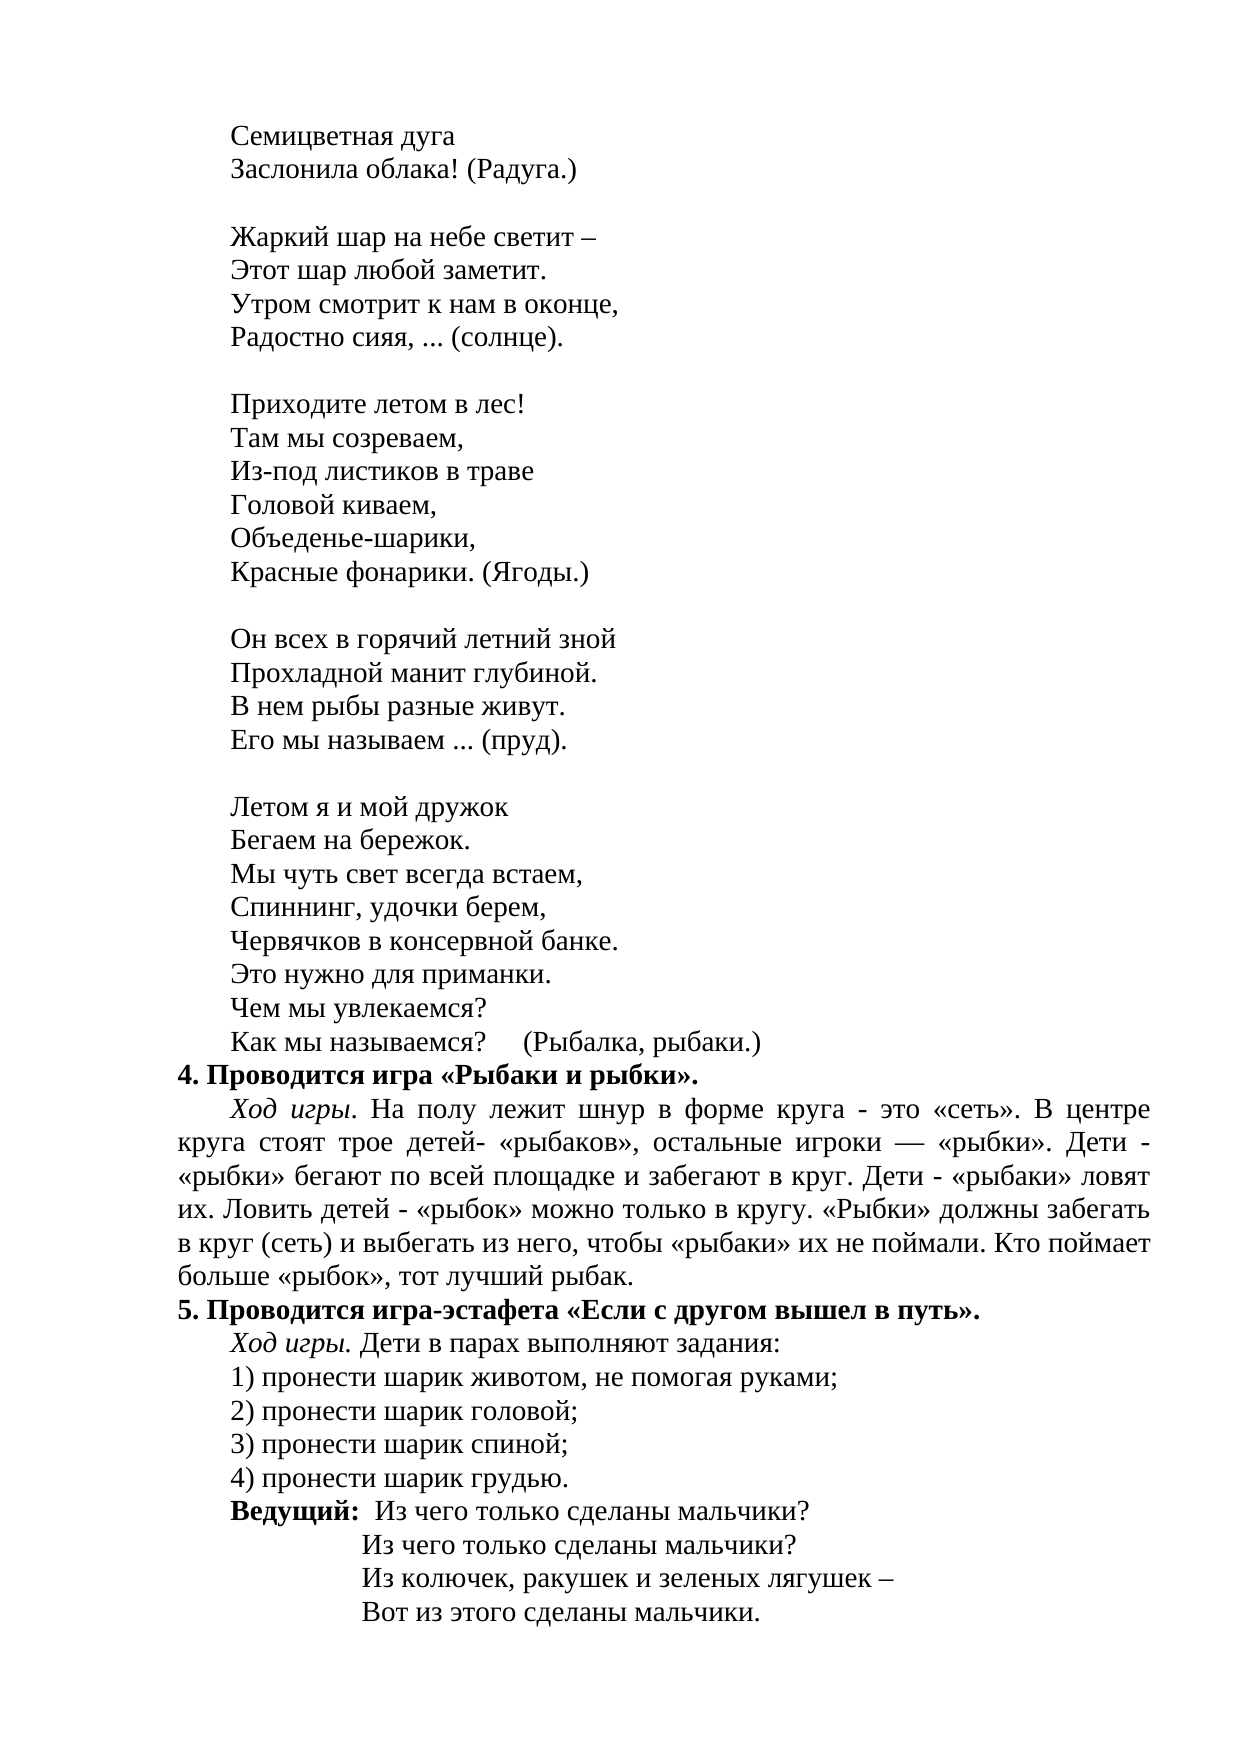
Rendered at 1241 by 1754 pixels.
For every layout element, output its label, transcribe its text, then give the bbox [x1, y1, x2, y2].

text Этот шар любой заметит. [177, 252, 1152, 286]
text Из чего только сделаны мальчики? [177, 1527, 1152, 1560]
text Летом я и мой дружок [177, 789, 1152, 822]
text Чем мы увлекаемся? [177, 990, 1152, 1024]
text Спиннинг, удочки берем, [177, 889, 1152, 923]
text Мы чуть свет всегда встаем, [177, 856, 1152, 889]
text Червячков в консервной банке. [177, 923, 1152, 957]
text В нем рыбы разные живут. [177, 688, 1152, 722]
text Прохладной манит глубиной. [177, 655, 1152, 688]
text 3) пронести шарик спиной; [177, 1426, 1152, 1460]
text 5. Проводится игра-эстафета «Если с другом вышел в путь». [177, 1292, 1152, 1326]
text Головой киваем, [177, 487, 1152, 521]
text Бегаем на бережок. [177, 822, 1152, 856]
text 1) пронести шарик животом, не помогая руками; [177, 1359, 1152, 1393]
text Из-под листиков в траве [177, 453, 1152, 487]
text Радостно сияя, ... (солнце). [177, 319, 1152, 353]
text Ведущий: Из чего только сделаны мальчики? [177, 1493, 1152, 1527]
text Объеденье-шарики, [177, 521, 1152, 554]
text Он всех в горячий летний зной [177, 621, 1152, 655]
text Вот из этого сделаны мальчики. [177, 1594, 1152, 1627]
text Ход игры. На полу лежит шнур в форме круга - это «сеть». В центре круга стоят трое детей- «рыбаков», остальные игроки — «рыбки». Дети - «рыбки» бегают по всей площадке и забегают в круг. Дети - «рыбаки» ловят их. Ловить детей - «рыбок» можно только в кругу. «Рыбки» должны забегать в круг (сеть) и выбегать из него, чтобы «рыбаки» их не поймали. Кто поймает больше «рыбок», тот лучший рыбак. [177, 1091, 1152, 1292]
text Утром смотрит к нам в оконце, [177, 286, 1152, 319]
text Красные фонарики. (Ягоды.) [177, 554, 1152, 588]
text 4) пронести шарик грудью. [177, 1460, 1152, 1493]
text Из колючек, ракушек и зеленых лягушек – [177, 1560, 1152, 1594]
text Это нужно для приманки. [177, 957, 1152, 990]
text Ход игры. Дети в парах выполняют задания: [177, 1326, 1152, 1359]
text Там мы созреваем, [177, 420, 1152, 453]
text 2) пронести шарик головой; [177, 1393, 1152, 1426]
text Как мы называемся? (Рыбалка, рыбаки.) [177, 1024, 1152, 1057]
text Заслонила облака! (Радуга.) [177, 152, 1152, 185]
text Жаркий шар на небе светит – [177, 219, 1152, 252]
text Его мы называем ... (пруд). [177, 722, 1152, 755]
text Семицветная дуга [177, 118, 1152, 152]
text Приходите летом в лес! [177, 386, 1152, 420]
text 4. Проводится игра «Рыбаки и рыбки». [177, 1057, 1152, 1091]
